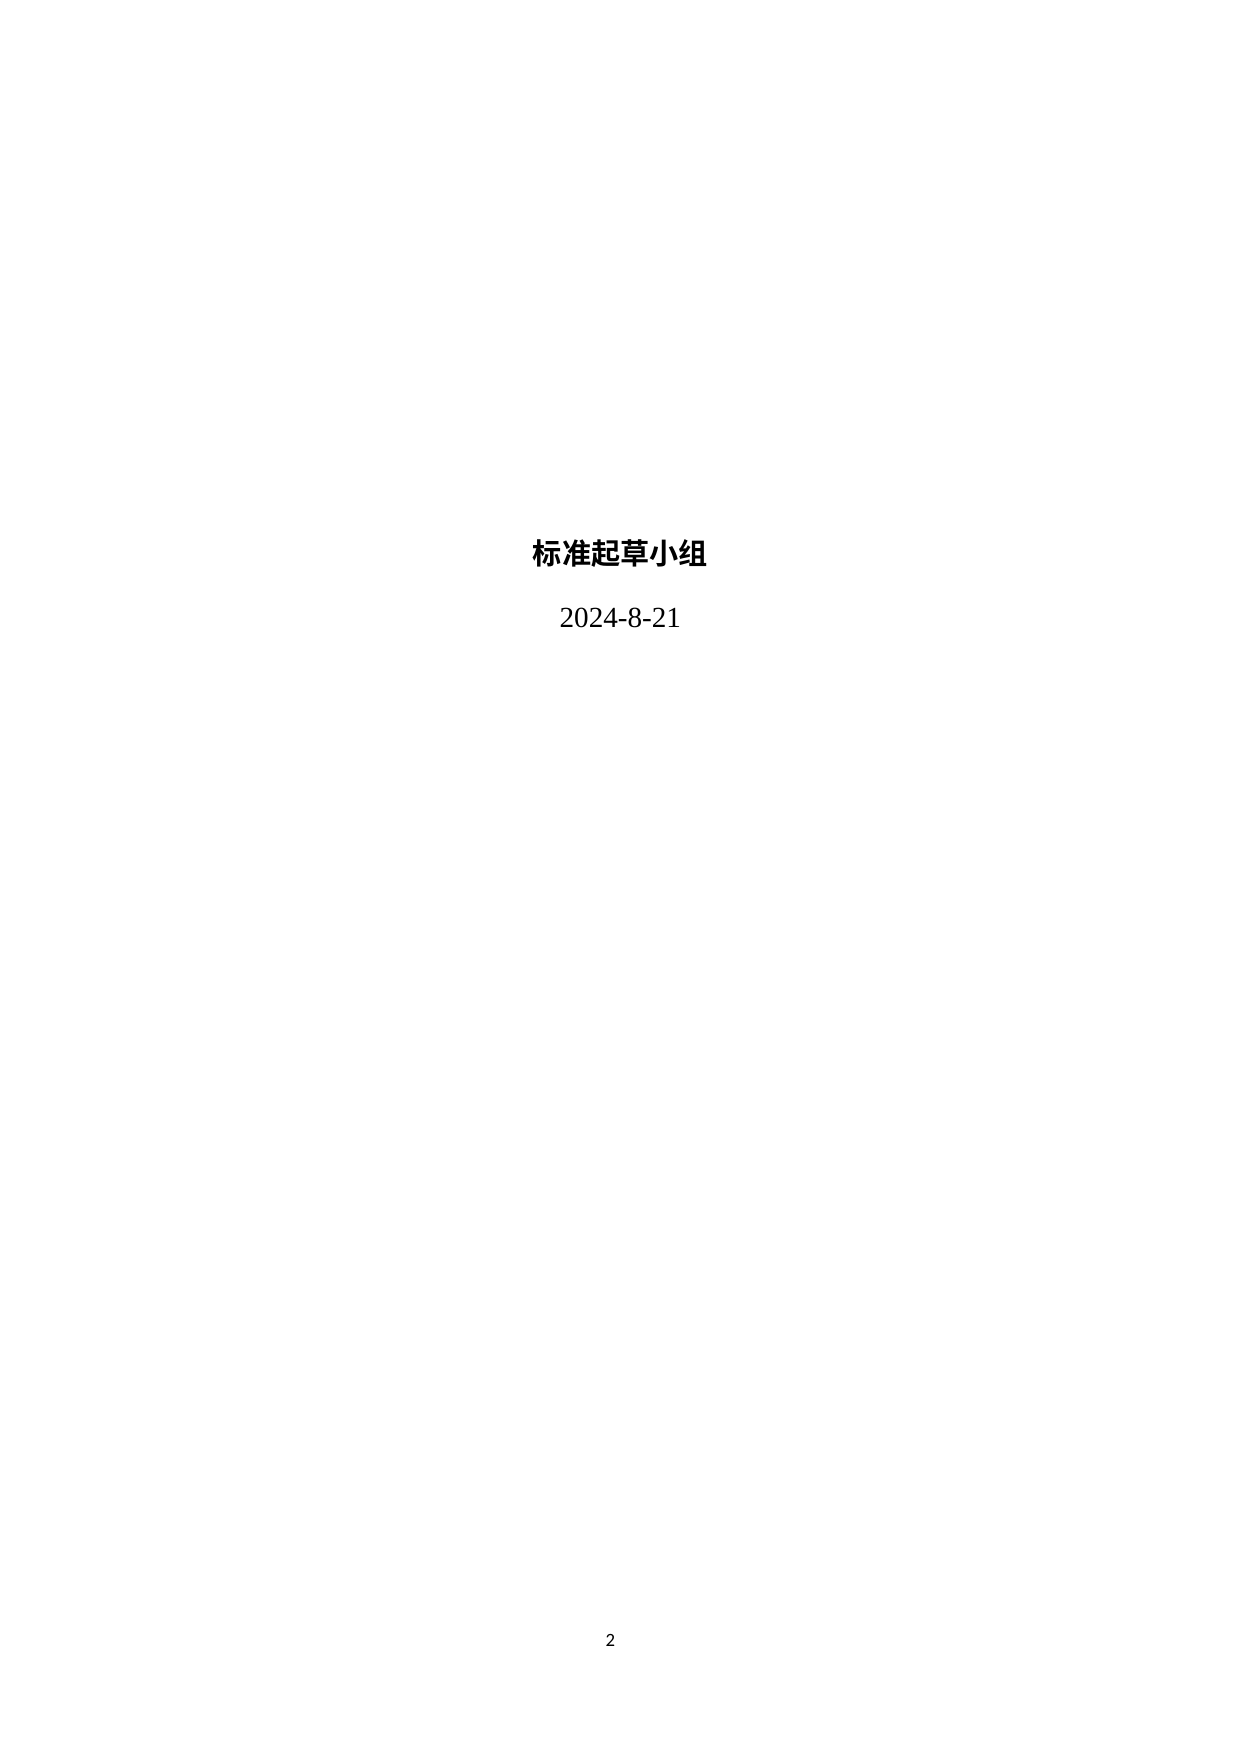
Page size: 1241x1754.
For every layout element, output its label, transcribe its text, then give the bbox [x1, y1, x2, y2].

text 2024-8-21 [187, 584, 1053, 649]
text 标准起草小组 [187, 519, 1053, 584]
